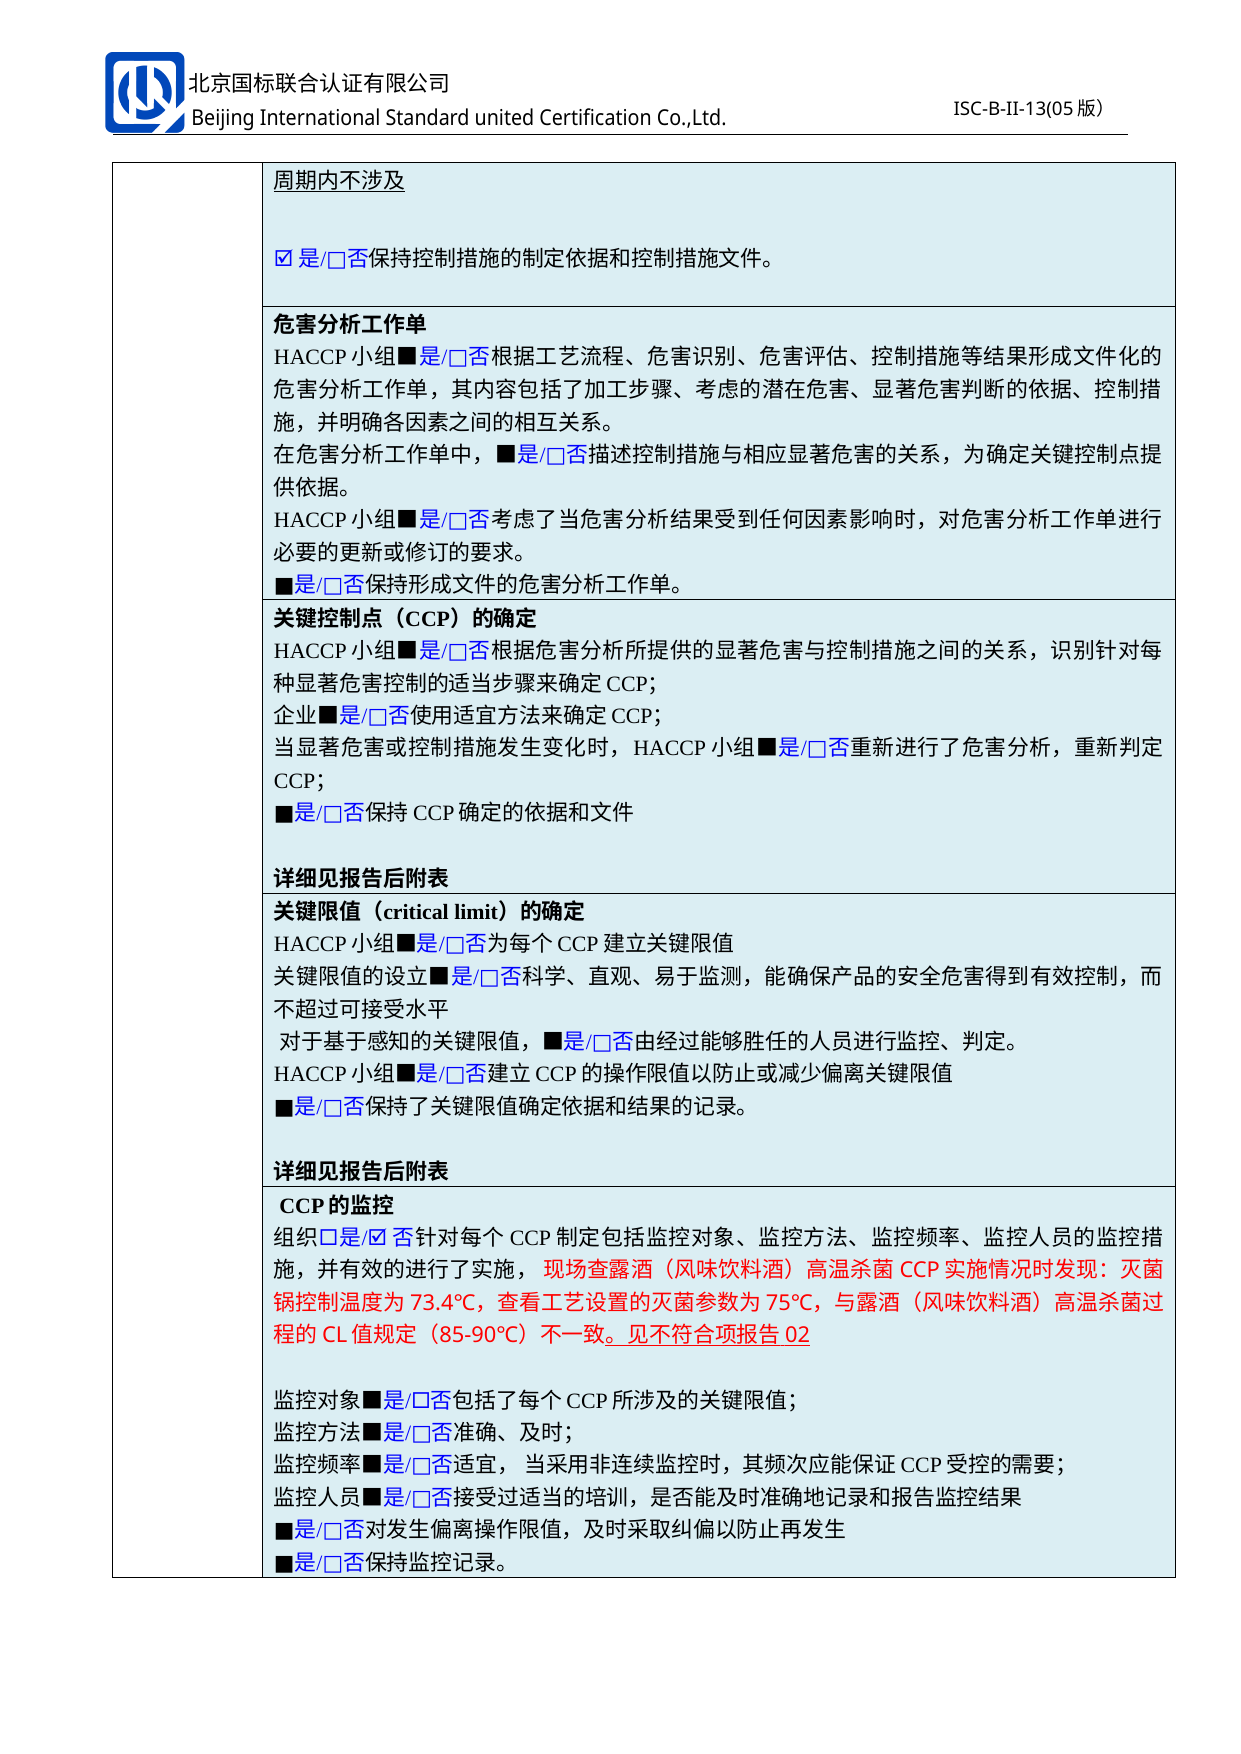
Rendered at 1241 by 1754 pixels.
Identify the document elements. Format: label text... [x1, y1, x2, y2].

table_cell 关键控制点（CCP）的确定 HACCP小组■是/□否根据危害分析所提供的显著危害与控制措施之间的关系，识别针对每种显著危害控制的适当步骤来确定CCP； 企业■是/□否使用适宜方法来确定CCP； 当显著危害或控制措施发生变化时，HACCP小组■是/□否重新进行了危害分析，重新判定CCP； ■是/□否保持CCP确定的依据和文件 详细见报告后附表 [263, 600, 1175, 893]
table_cell 关键限值（critical limit）的确定 HACCP小组■是/□否为每个CCP建立关键限值 关键限值的设立■是/□否科学、直观、易于监测，能确保产品的安全危害得到有效控制，而不超过可接受水平 对于基于感知的关键限值，■是/□否由经过能够胜任的人员进行监控、判定。 HACCP小组■是/□否建立CCP的操作限值以防止或减少偏离关键限值 ■是/□否保持了关键限值确定依据和结果的记录。 详细见报告后附表 [263, 894, 1175, 1186]
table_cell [263, 1187, 1175, 1577]
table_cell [263, 163, 1175, 306]
table_cell 危害分析工作单 HACCP小组■是/□否根据工艺流程、危害识别、危害评估、控制措施等结果形成文件化的危害分析工作单，其内容包括了加工步骤、考虑的潜在危害、显著危害判断的依据、控制措施，并明确各因素之间的相互关系。 在危害分析工作单中，■是/□否描述控制措施与相应显著危害的关系，为确定关键控制点提供依据。 HACCP小组■是/□否考虑了当危害分析结果受到任何因素影响时，对危害分析工作单进行必要的更新或修订的要求。 ■是/□否保持形成文件的危害分析工作单。 [263, 307, 1175, 599]
picture [105, 52, 185, 133]
